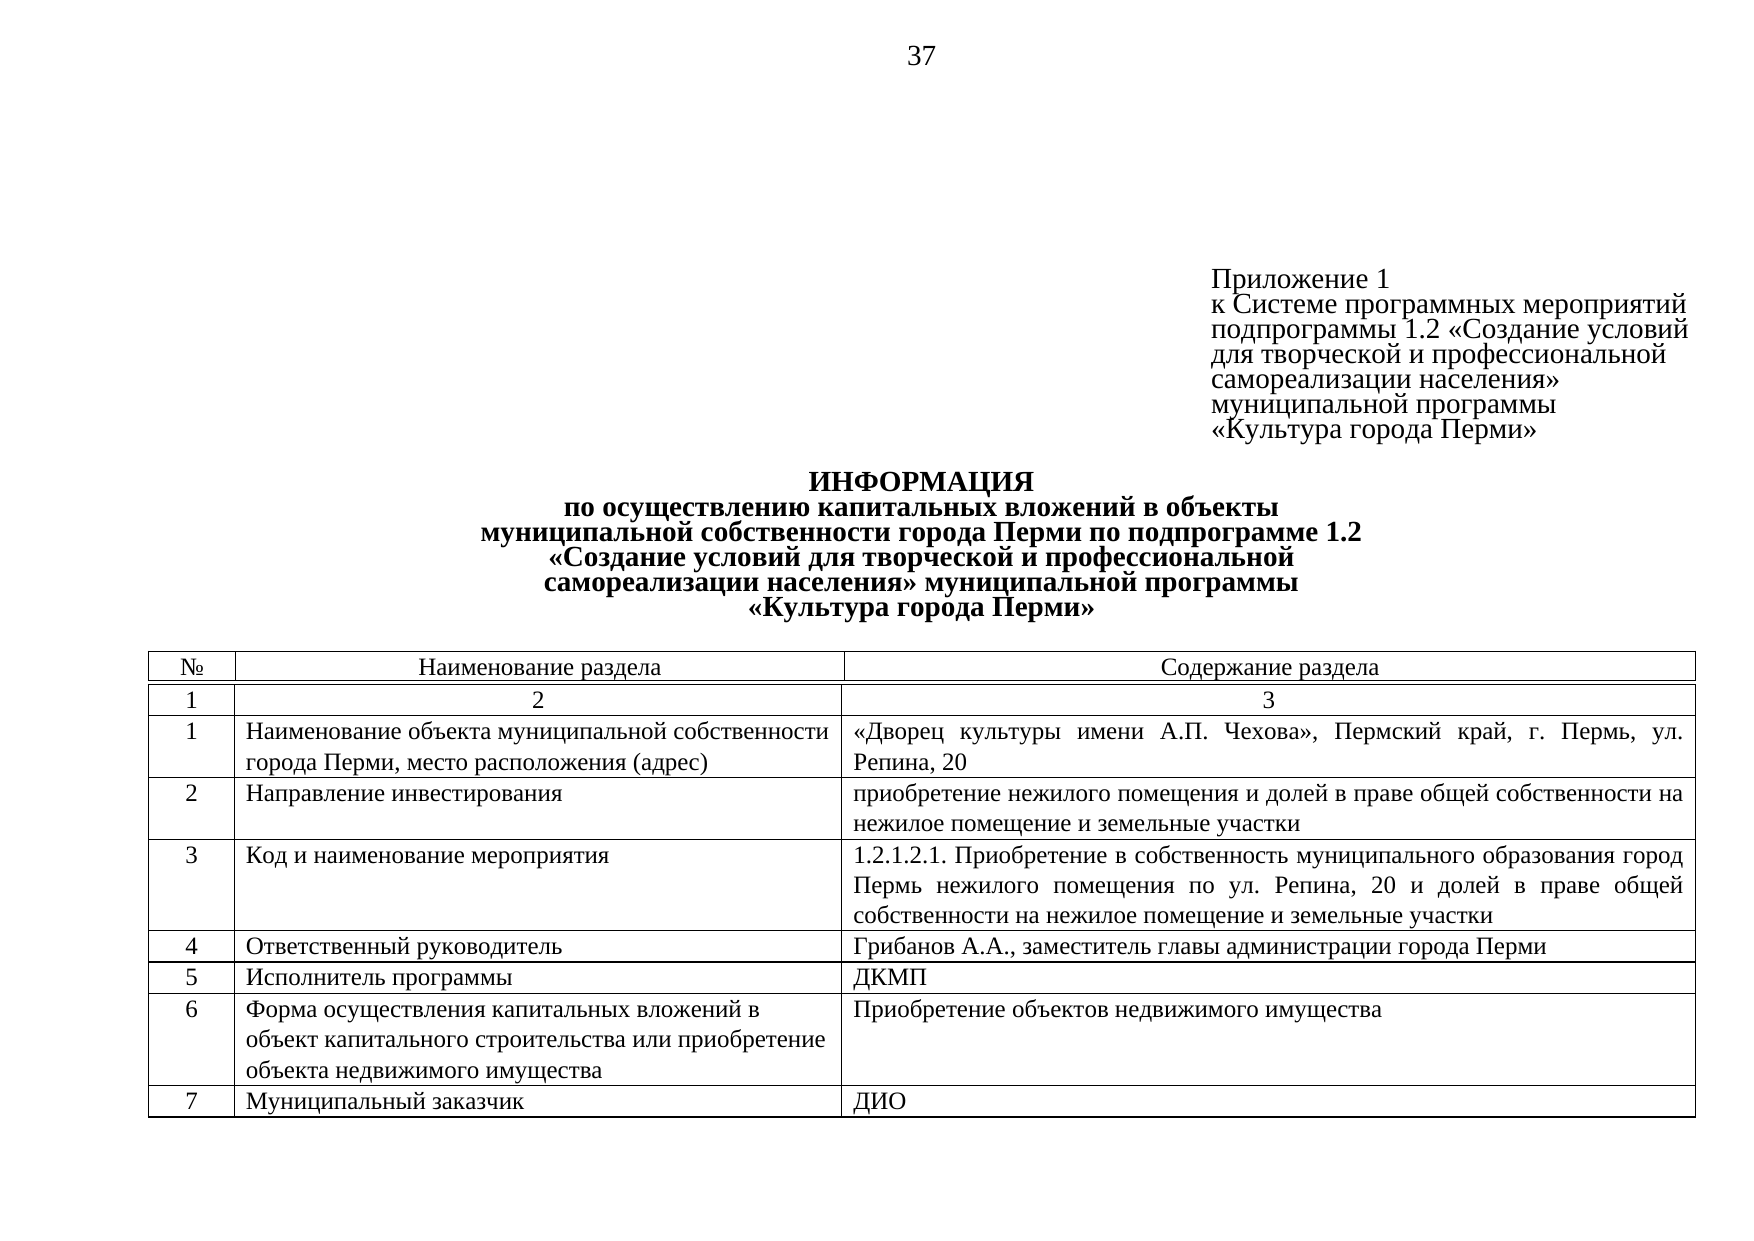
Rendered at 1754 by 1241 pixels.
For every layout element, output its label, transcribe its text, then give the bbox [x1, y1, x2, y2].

text ИНФОРМАЦИЯ [990, 472, 1695, 497]
table_cell Наименование объекта муниципальной собственности города Перми, место расположения (адрес) [235, 716, 841, 777]
table_cell приобретение нежилого помещения и долей в праве общей собственности на нежилое помещение и земельные участки [842, 778, 1695, 839]
table_cell Грибанов А.А., заместитель главы администрации города Перми [842, 931, 1695, 961]
table_cell 1.2.1.2.1. Приобретение в собственность муниципального образования город Пермь нежилого помещения по ул. Репина, 20 и долей в праве общей собственности на нежилое помещение и земельные участки [842, 840, 1695, 930]
table_header Содержание раздела [845, 652, 1695, 680]
text ИНФОРМАЦИЯ [148, 472, 988, 497]
table_header Наименование раздела [236, 652, 844, 680]
table_cell ДИО [842, 1086, 1695, 1116]
table_cell Исполнитель программы [235, 963, 841, 993]
table_cell «Дворец культуры имени А.П. Чехова», Пермский край, г. Пермь, ул. Репина, 20 [842, 716, 1695, 777]
table_cell Направление инвестирования [235, 778, 841, 839]
table_header 1 [149, 685, 234, 715]
table_cell Муниципальный заказчик [235, 1086, 841, 1116]
table_cell 3 [149, 840, 234, 930]
table_cell 2 [149, 778, 234, 839]
text «Культура города Перми» [148, 597, 1695, 622]
table_cell Приобретение объектов недвижимого имущества [842, 994, 1695, 1085]
table_cell Форма осуществления капитальных вложений в объект капитального строительства или приобретение объекта недвижимого имущества [235, 994, 841, 1085]
table_cell 1 [149, 716, 234, 777]
table_cell Код и наименование мероприятия [235, 840, 841, 930]
text самореализации населения» муниципальной программы [148, 572, 1695, 597]
text «Создание условий для творческой и профессиональной [1104, 547, 1695, 572]
table_cell ДКМП [842, 963, 1695, 993]
table_cell 7 [149, 1086, 234, 1116]
text «Создание условий для творческой и профессиональной [148, 547, 1100, 572]
text муниципальной собственности города Перми по подпрограмме 1.2 [148, 522, 1695, 547]
table_header № [149, 652, 235, 680]
table_cell 4 [149, 931, 234, 961]
text по осуществлению капитальных вложений в объекты [148, 497, 1695, 522]
text к Системе программных мероприятий подпрограммы 1.2 «Создание условий для творческой и профессиональной самореализации населения» муниципальной программы «Культура города Перми» [1211, 293, 1695, 443]
table_cell Ответственный руководитель [235, 931, 841, 961]
table_cell 5 [149, 963, 234, 993]
table_header 2 [235, 685, 841, 715]
text Приложение 1 [1211, 268, 1695, 293]
table_cell 6 [149, 994, 234, 1085]
table_header 3 [842, 685, 1695, 715]
